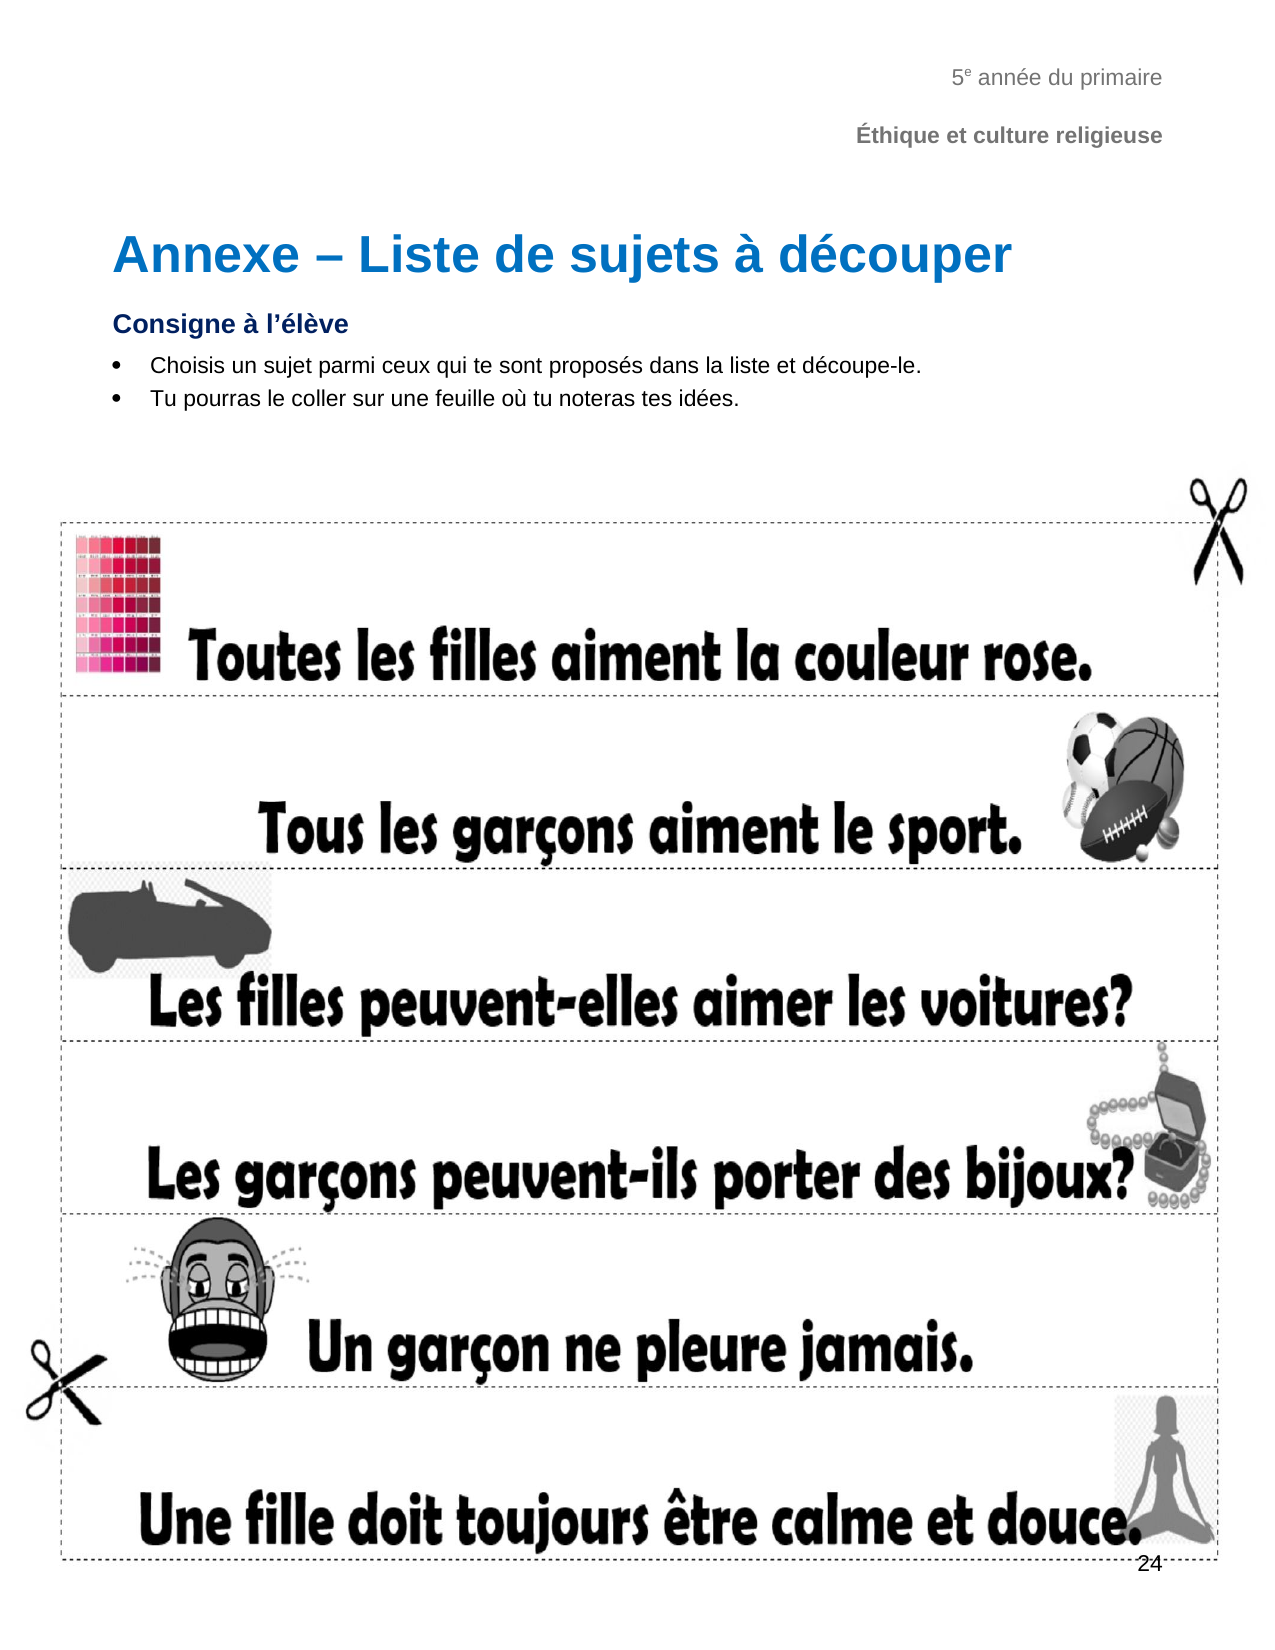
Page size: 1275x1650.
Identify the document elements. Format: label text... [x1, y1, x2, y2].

text Éthique et culture religieuse [112, 122, 1162, 148]
text Choisis un sujet parmi ceux qui te sont proposés dans la liste et découpe-le. [112, 352, 1162, 378]
text Annexe – Liste de sujets à découper [112, 223, 1162, 283]
text Tu pourras le coller sur une feuille où tu noteras tes idées. [112, 384, 1162, 411]
picture [0, 443, 1268, 1614]
text Consigne à l’élève [112, 308, 1162, 339]
